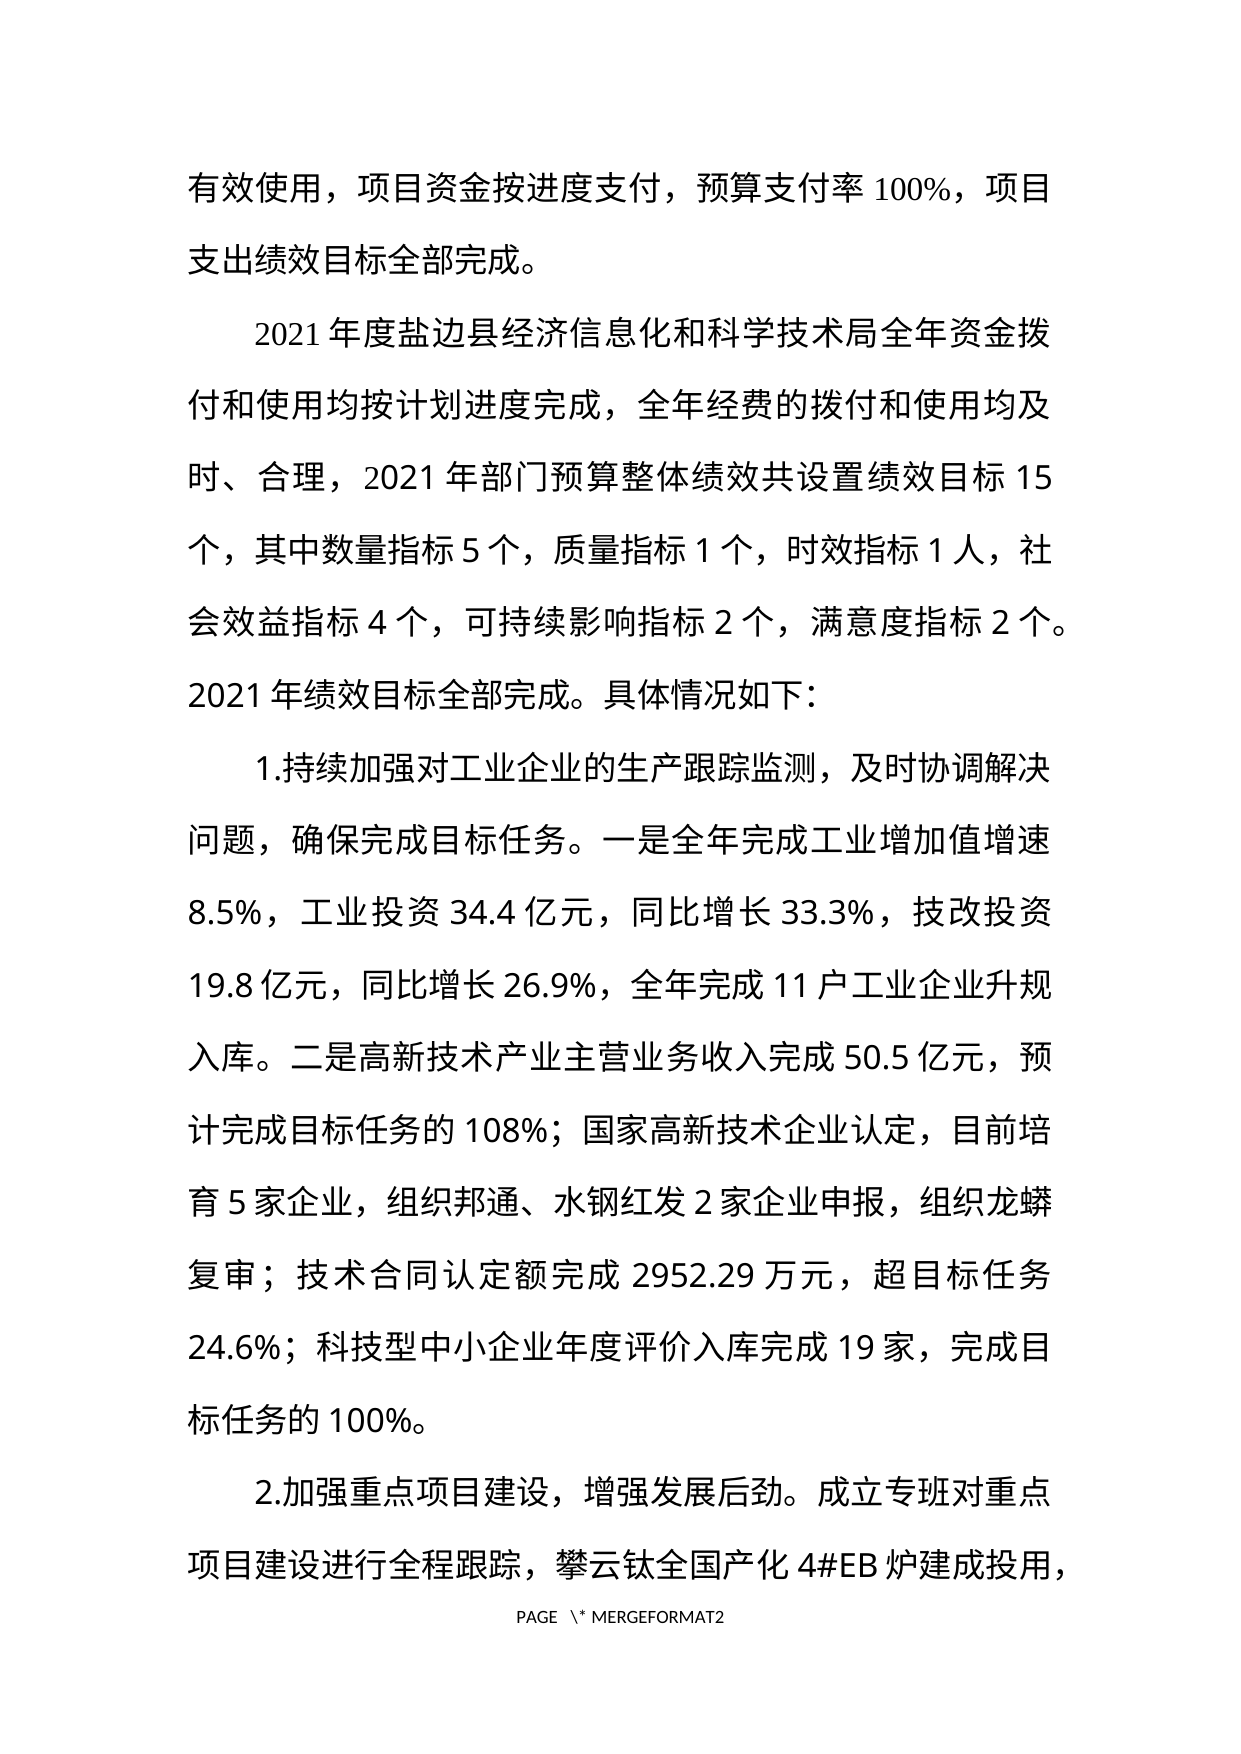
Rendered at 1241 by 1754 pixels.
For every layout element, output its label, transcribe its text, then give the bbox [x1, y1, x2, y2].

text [187, 1466, 1053, 1587]
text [187, 162, 1053, 282]
text 2021年度盐边县经济信息化和科学技术局全年资金拨付和使用均按计划进度完成，全年经费的拨付和使用均及时、合理，2021年部门预算整体绩效共设置绩效目标15个，其中数量指标5个，质量指标1个，时效指标1人，社会效益指标4个，可持续影响指标2个，满意度指标2个。2021年绩效目标全部完成。具体情况如下： [187, 307, 1053, 717]
text 1.持续加强对工业企业的生产跟踪监测，及时协调解决问题，确保完成目标任务。一是全年完成工业增加值增速8.5%，工业投资34.4亿元，同比增长33.3%，技改投资19.8亿元，同比增长26.9%，全年完成11户工业企业升规入库。二是高新技术产业主营业务收入完成50.5亿元，预计完成目标任务的108%；国家高新技术企业认定，目前培育5家企业，组织邦通、水钢红发2家企业申报，组织龙蟒复审；技术合同认定额完成2952.29万元，超目标任务24.6%；科技型中小企业年度评价入库完成19家，完成目标任务的100%。 [187, 741, 1053, 1442]
